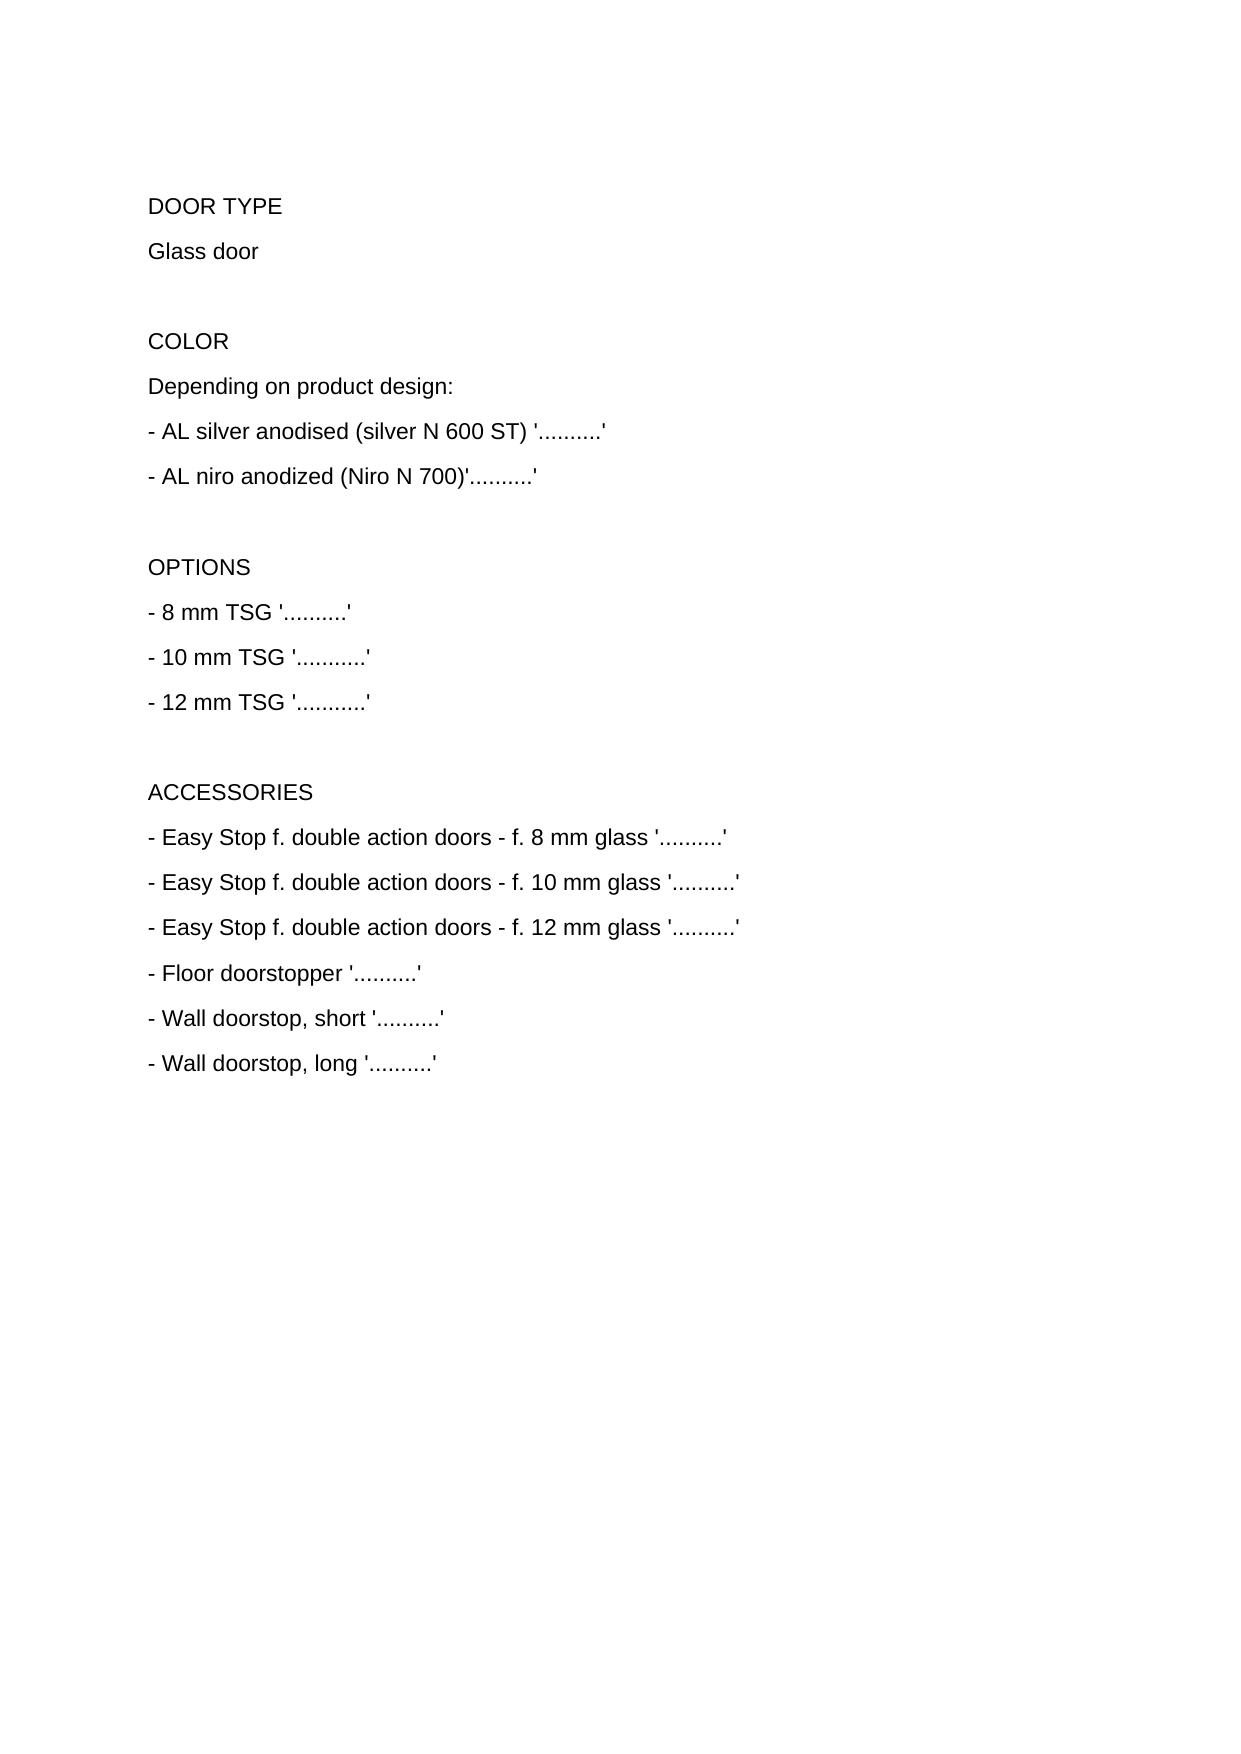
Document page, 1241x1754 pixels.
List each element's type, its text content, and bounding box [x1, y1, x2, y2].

text - Wall doorstop, long '..........' [148, 1050, 1093, 1076]
text - 10 mm TSG '...........' [148, 644, 1093, 670]
text Depending on product design: [148, 373, 1093, 399]
text - Easy Stop f. double action doors - f. 10 mm glass '..........' [148, 869, 1093, 896]
text - Easy Stop f. double action doors - f. 8 mm glass '..........' [148, 824, 1093, 851]
text - AL silver anodised (silver N 600 ST) '..........' [148, 418, 1093, 444]
text - Easy Stop f. double action doors - f. 12 mm glass '..........' [148, 914, 1093, 941]
text ACCESSORIES [148, 779, 1093, 805]
text COLOR [148, 328, 1093, 354]
text - 8 mm TSG '..........' [148, 599, 1093, 625]
text OPTIONS [148, 553, 1093, 580]
text - AL niro anodized (Niro N 700)'..........' [148, 463, 1093, 490]
text Glass door [148, 238, 1093, 264]
text - Floor doorstopper '..........' [148, 959, 1093, 986]
text DOOR TYPE [148, 193, 1093, 219]
text - 12 mm TSG '...........' [148, 689, 1093, 715]
text - Wall doorstop, short '..........' [148, 1004, 1093, 1031]
